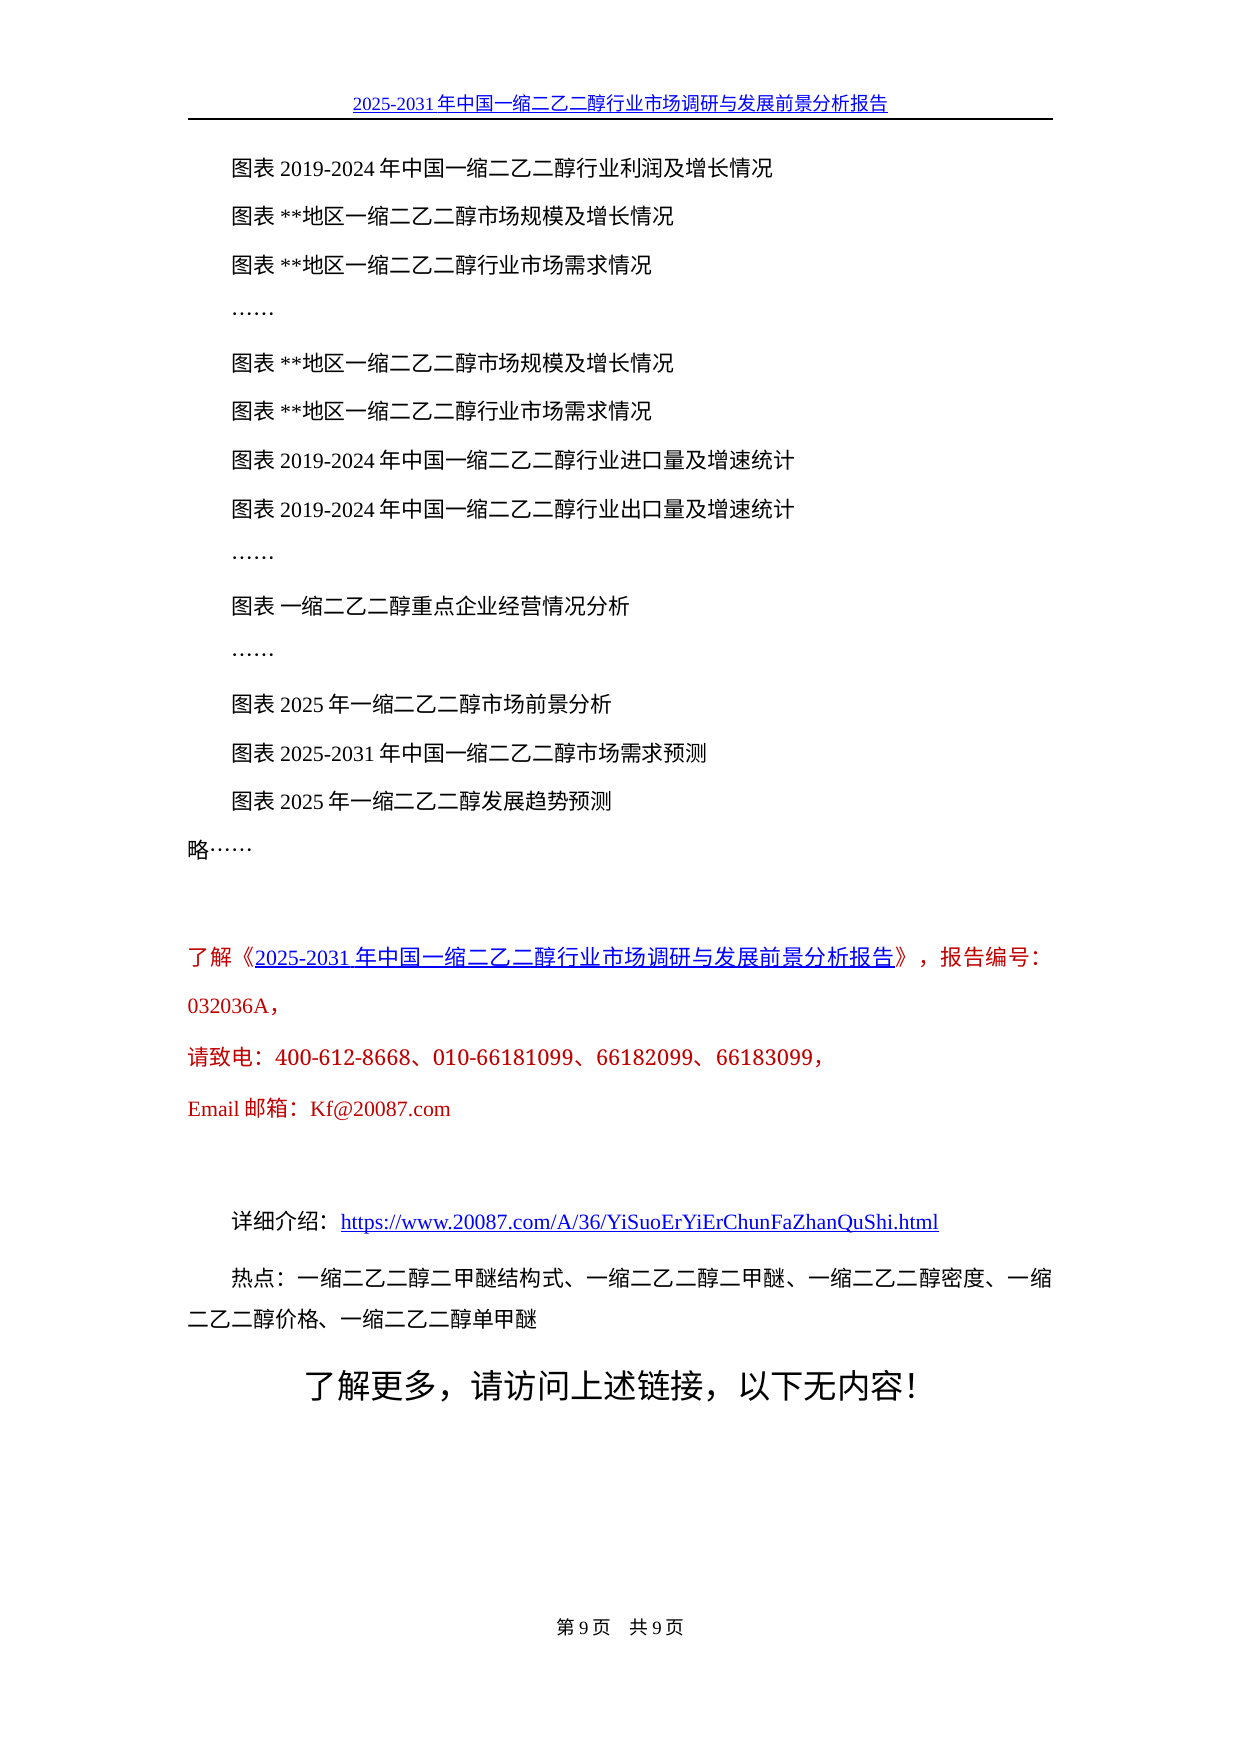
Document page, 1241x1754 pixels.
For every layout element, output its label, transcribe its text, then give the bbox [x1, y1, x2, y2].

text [187, 150, 1053, 865]
text Email邮箱：Kf@20087.com [187, 1091, 1053, 1123]
title 了解更多，请访问上述链接，以下无内容！ [187, 1351, 1053, 1416]
text 详细介绍：https://www.20087.com/A/36/YiSuoErYiErChunFaZhanQuShi.html [187, 1204, 1053, 1236]
text 请致电：400-612-8668、010-66181099、66182099、66183099， [187, 1039, 1053, 1072]
text 热点：一缩二乙二醇二甲醚结构式、一缩二乙二醇二甲醚、一缩二乙二醇密度、一缩二乙二醇价格、一缩二乙二醇单甲醚 [187, 1261, 1053, 1334]
text 了解《2025-2031年中国一缩二乙二醇行业市场调研与发展前景分析报告》，报告编号：032036A， [187, 939, 1053, 1020]
